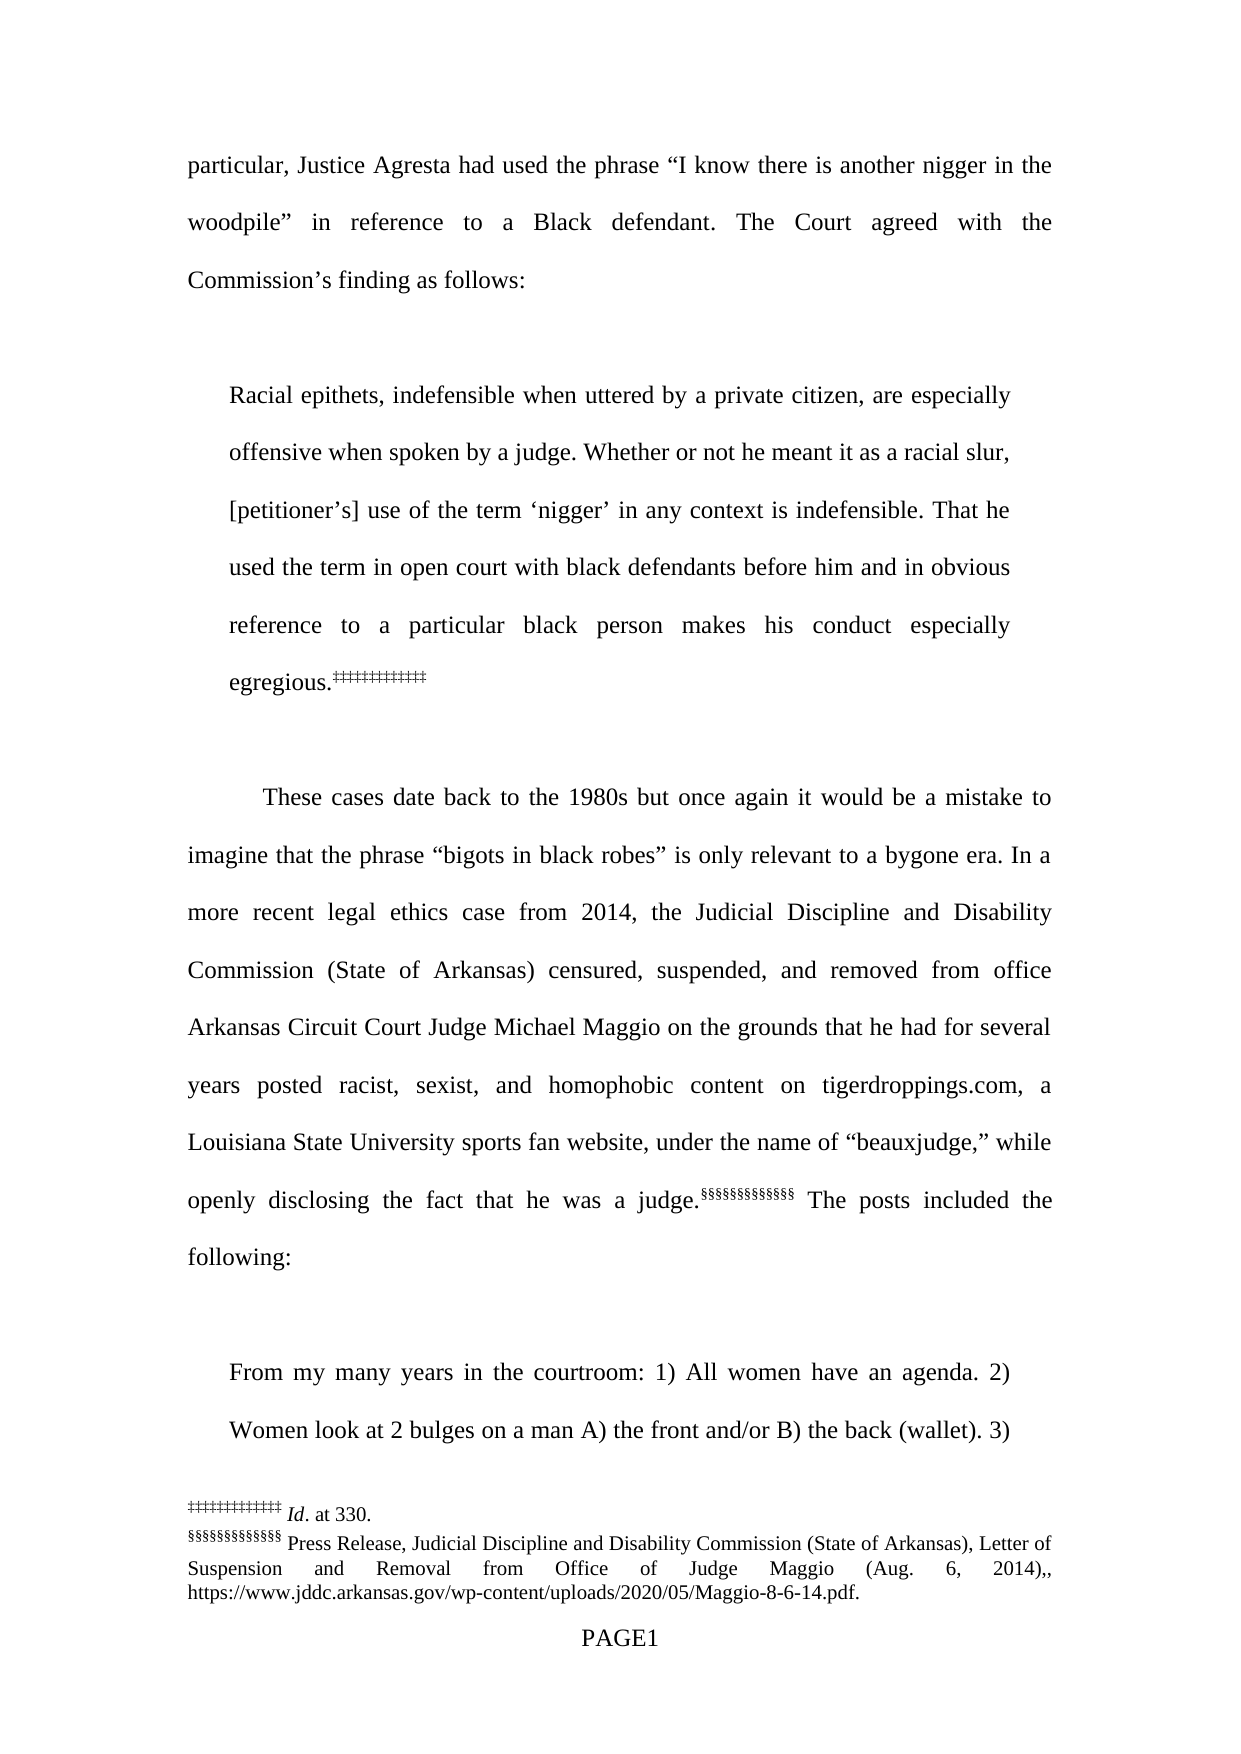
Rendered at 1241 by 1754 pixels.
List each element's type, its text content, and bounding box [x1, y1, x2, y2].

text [187, 150, 1053, 294]
text These cases date back to the 1980s but once again it would be a mistake to imagine that the phrase “bigots in black robes” is only relevant to a bygone era. In a more recent legal ethics case from 2014, the Judicial Discipline and Disability Commission (State of Arkansas) censured, suspended, and removed from office Arkansas Circuit Court Judge Michael Maggio on the grounds that he had for several years posted racist, sexist, and homophobic content on tigerdroppings.com, a Louisiana State University sports fan website, under the name of “beauxjudge,” while openly disclosing the fact that he was a judge. The posts included the following: [187, 782, 1053, 1271]
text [229, 1357, 1011, 1444]
text Racial epithets, indefensible when uttered by a private citizen, are especially offensive when spoken by a judge. Whether or not he meant it as a racial slur, [petitioner’s] use of the term ‘nigger’ in any context is indefensible. That he used the term in open court with black defendants before him and in obvious reference to a particular black person makes his conduct especially egregious. [229, 380, 1011, 696]
